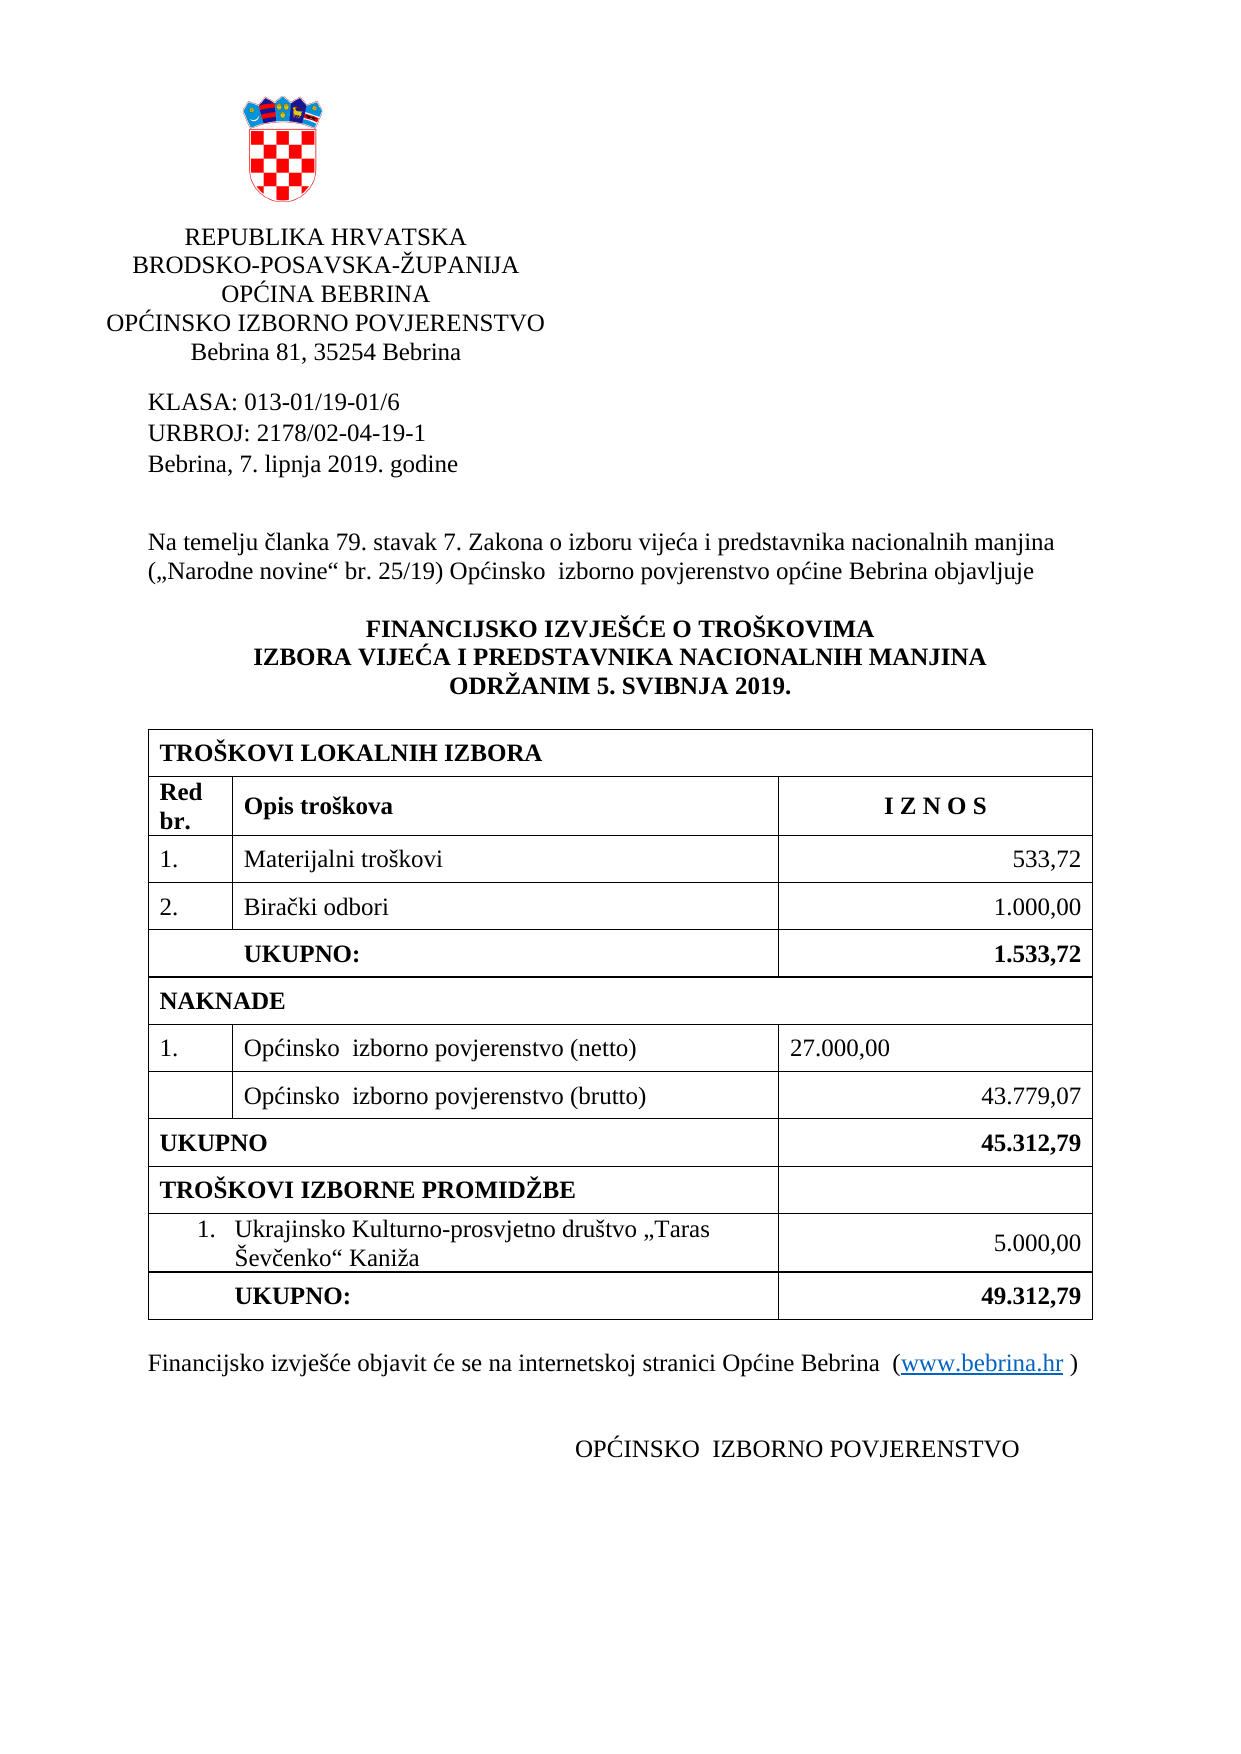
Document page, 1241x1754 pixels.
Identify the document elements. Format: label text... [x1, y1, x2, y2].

table_cell 49.312,79 [779, 1273, 1092, 1319]
table_cell UKUPNO [149, 1119, 778, 1166]
table_cell 1.000,00 [779, 883, 1092, 929]
text ODRŽANIM 5. SVIBNJA 2019. [148, 671, 1093, 700]
table_cell Opis troškova [233, 777, 778, 834]
table_cell 533,72 [779, 836, 1092, 882]
table_cell 45.312,79 [779, 1119, 1092, 1166]
table_cell Red br. [149, 777, 232, 834]
table_cell Materijalni troškovi [233, 836, 778, 882]
table_cell NAKNADE [149, 978, 1092, 1024]
picture [242, 96, 323, 202]
table_cell Ukrajinsko Kulturno-prosvjetno društvo „Taras Ševčenko“ Kaniža [149, 1214, 778, 1271]
table_cell 1.533,72 [779, 930, 1092, 976]
text FINANCIJSKO IZVJEŠĆE O TROŠKOVIMA [148, 614, 1093, 642]
table_cell TROŠKOVI IZBORNE PROMIDŽBE [149, 1167, 778, 1213]
table_cell 43.779,07 [779, 1072, 1092, 1118]
text OPĆINSKO IZBORNO POVJERENSTVO [148, 1434, 1093, 1463]
table_cell Općinsko izborno povjerenstvo (brutto) [233, 1072, 778, 1118]
table_cell 2. [149, 883, 232, 929]
text Financijsko izvješće objavit će se na internetskoj stranici Općine Bebrina (www.bebrina.hr ) [148, 1348, 1093, 1377]
table_cell Birački odbori [233, 883, 778, 929]
table_header TROŠKOVI LOKALNIH IZBORA [149, 730, 1092, 776]
text Bebrina, 7. lipnja 2019. godine [148, 449, 1093, 477]
text IZBORA VIJEĆA I PREDSTAVNIKA NACIONALNIH MANJINA [148, 642, 1093, 671]
table_cell [149, 930, 232, 976]
table_cell 1. [149, 836, 232, 882]
table_cell I Z N O S [779, 777, 1092, 834]
table_cell 1. [149, 1025, 232, 1071]
text Na temelju članka 79. stavak 7. Zakona o izboru vijeća i predstavnika nacionalnih manjina („Narodne novine“ br. 25/19) Općinsko izborno povjerenstvo općine Bebrina objavljuje [148, 527, 1093, 585]
table_cell [779, 1167, 1092, 1213]
text KLASA: 013-01/19-01/6 [148, 387, 1093, 415]
table_cell 5.000,00 [779, 1214, 1092, 1271]
table_cell UKUPNO: [233, 930, 778, 976]
table_cell UKUPNO: [149, 1273, 778, 1319]
text URBROJ: 2178/02-04-19-1 [148, 418, 1093, 446]
table_cell [149, 1072, 232, 1118]
table_cell Općinsko izborno povjerenstvo (netto) [233, 1025, 778, 1071]
table_cell 27.000,00 [779, 1025, 1092, 1071]
